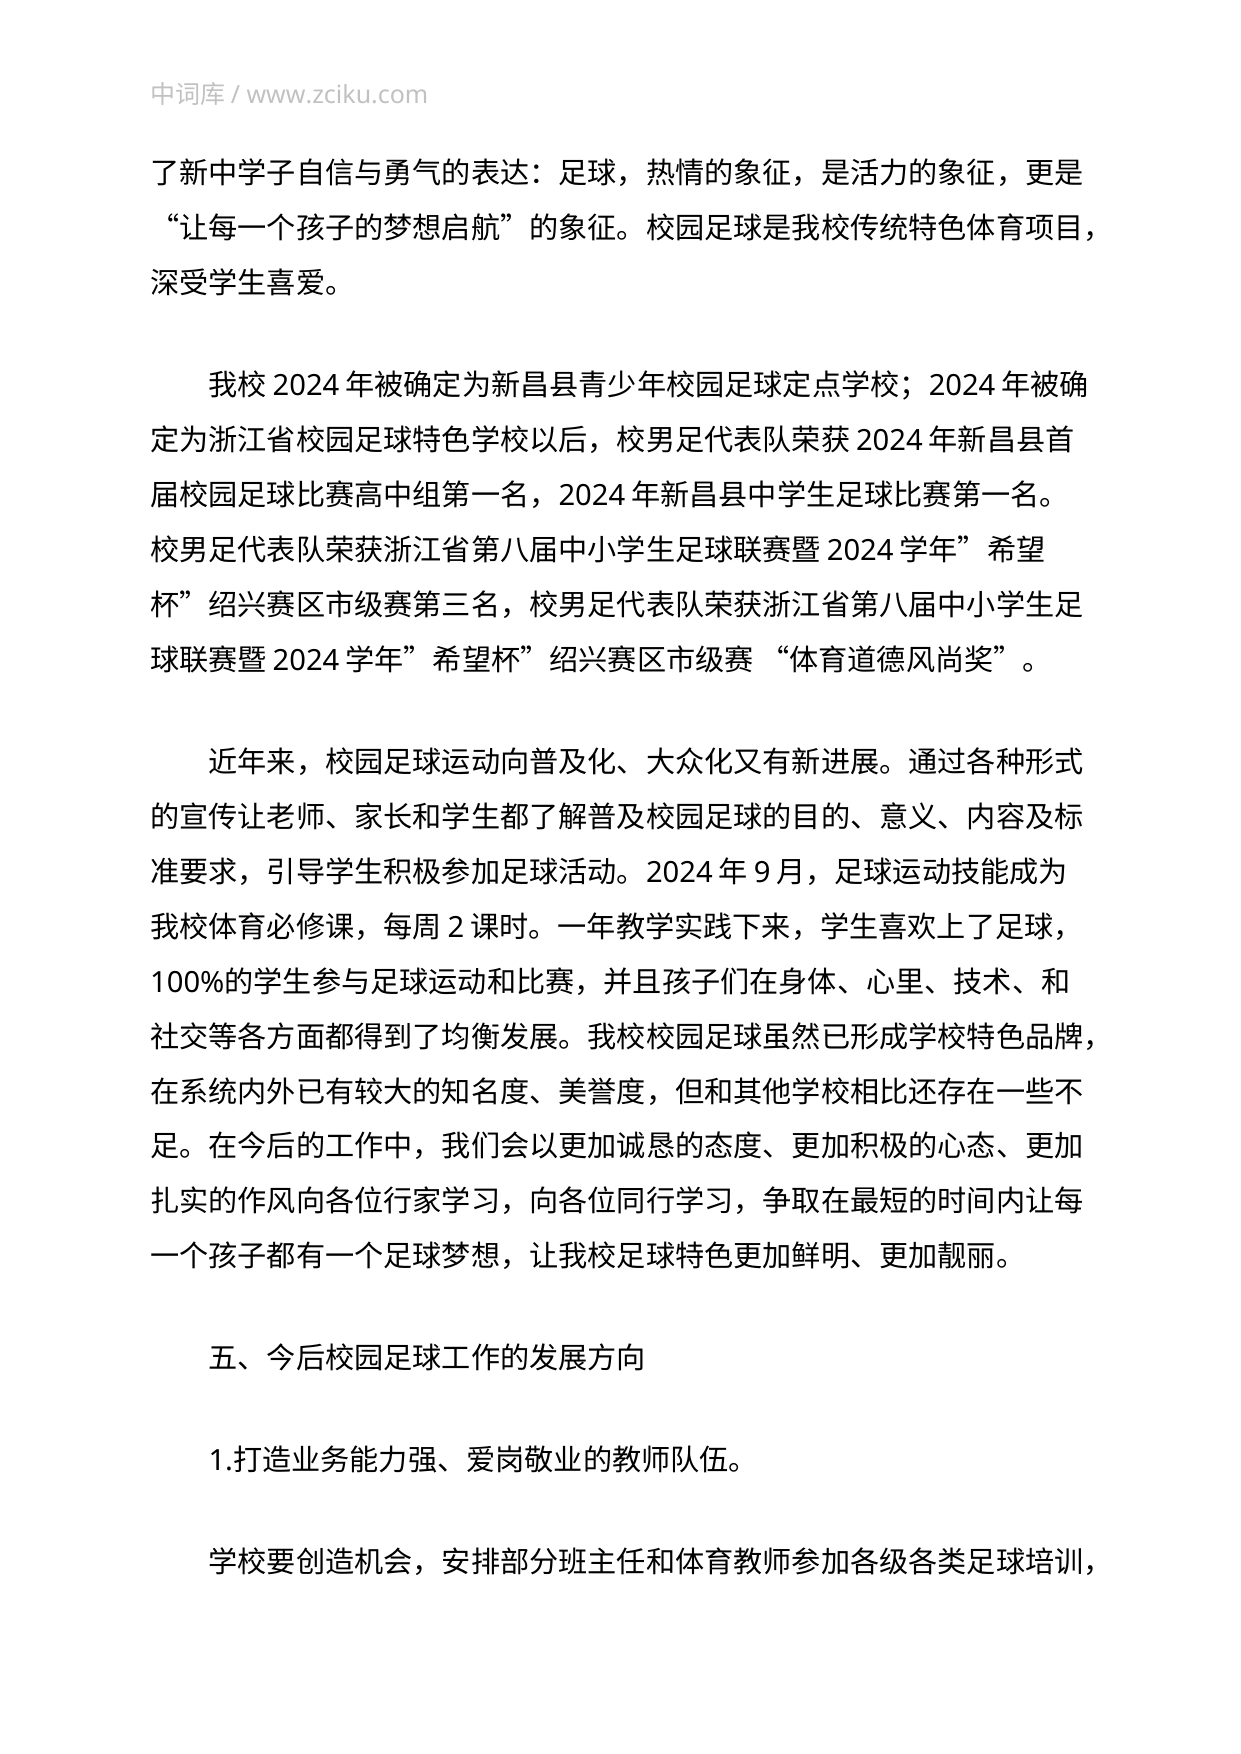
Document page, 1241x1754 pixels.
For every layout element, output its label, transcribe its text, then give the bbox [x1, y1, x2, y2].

text 1.打造业务能力强、爱岗敬业的教师队伍。 [150, 1436, 1090, 1479]
text 我校2024年被确定为新昌县青少年校园足球定点学校；2024年被确定为浙江省校园足球特色学校以后，校男足代表队荣获2024年新昌县首届校园足球比赛高中组第一名，2024年新昌县中学生足球比赛第一名。校男足代表队荣获浙江省第八届中小学生足球联赛暨2024学年”希望杯”绍兴赛区市级赛第三名，校男足代表队荣获浙江省第八届中小学生足球联赛暨2024学年”希望杯”绍兴赛区市级赛 “体育道德风尚奖”。 [150, 362, 1090, 679]
text 近年来，校园足球运动向普及化、大众化又有新进展。通过各种形式的宣传让老师、家长和学生都了解普及校园足球的目的、意义、内容及标准要求，引导学生积极参加足球活动。2024年9月，足球运动技能成为我校体育必修课，每周2课时。一年教学实践下来，学生喜欢上了足球，100%的学生参与足球运动和比赛，并且孩子们在身体、心里、技术、和社交等各方面都得到了均衡发展。我校校园足球虽然已形成学校特色品牌，在系统内外已有较大的知名度、美誉度，但和其他学校相比还存在一些不足。在今后的工作中，我们会以更加诚恳的态度、更加积极的心态、更加扎实的作风向各位行家学习，向各位同行学习，争取在最短的时间内让每一个孩子都有一个足球梦想，让我校足球特色更加鲜明、更加靓丽。 [150, 738, 1090, 1275]
text 五、今后校园足球工作的发展方向 [150, 1334, 1090, 1377]
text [150, 150, 1090, 302]
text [150, 1538, 1090, 1581]
